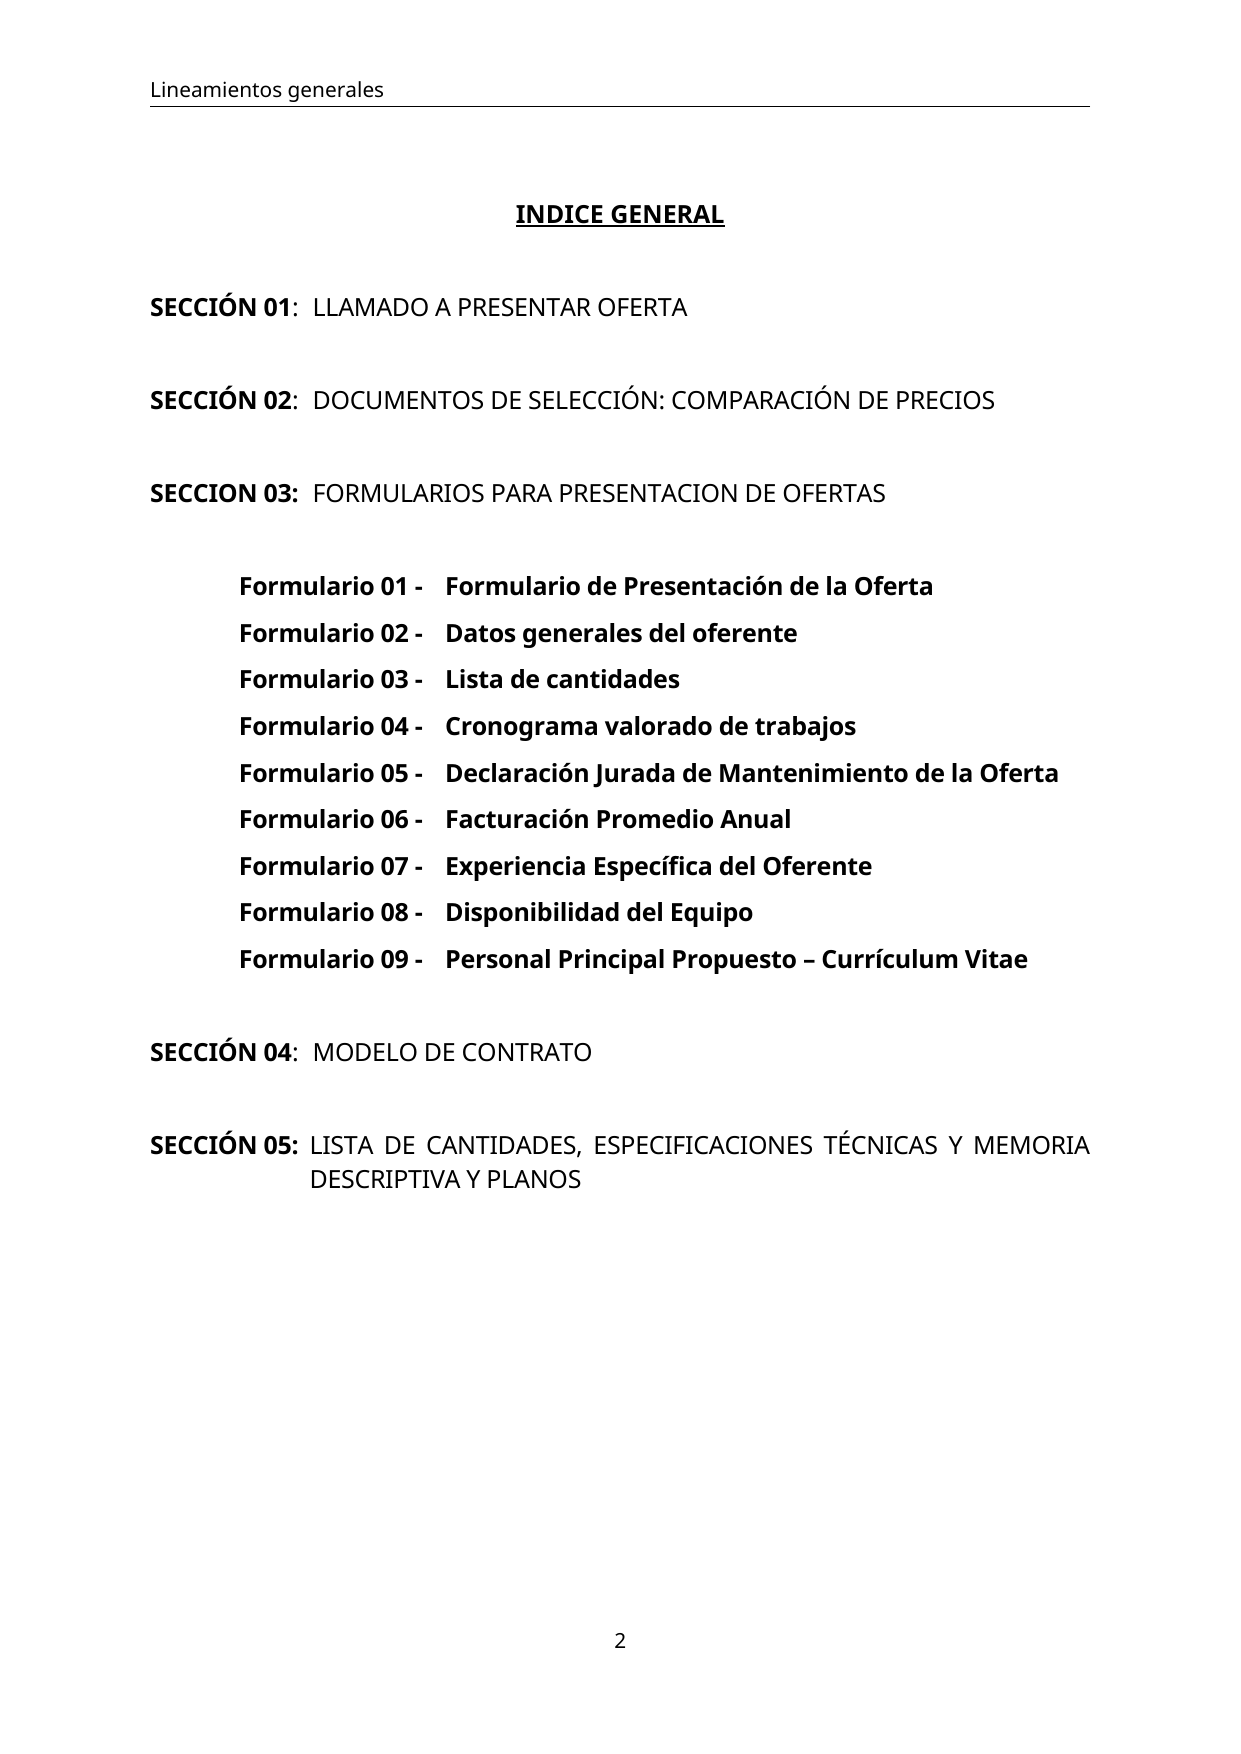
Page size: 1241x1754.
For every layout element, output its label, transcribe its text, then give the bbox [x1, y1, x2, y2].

text Formulario 07 - Experiencia Específica del Oferente [239, 848, 1090, 882]
text SECCIÓN 01: LLAMADO A PRESENTAR OFERTA [150, 290, 1090, 324]
text Formulario 05 - Declaración Jurada de Mantenimiento de la Oferta [239, 755, 1090, 789]
text Formulario 03 - Lista de cantidades [239, 662, 1090, 696]
text SECCION 03: FORMULARIOS PARA PRESENTACION DE OFERTAS [150, 476, 1090, 510]
text Formulario 08 - Disponibilidad del Equipo [239, 895, 1090, 929]
text SECCIÓN 04: MODELO DE CONTRATO [150, 1035, 1090, 1069]
text Formulario 02 - Datos generales del oferente [239, 616, 1090, 650]
text Formulario 01 - Formulario de Presentación de la Oferta [239, 569, 1090, 603]
text SECCIÓN 05: LISTA DE CANTIDADES, ESPECIFICACIONES TÉCNICAS Y MEMORIA DESCRIPTIVA Y PLANOS [150, 1128, 1090, 1196]
text Formulario 04 - Cronograma valorado de trabajos [239, 709, 1090, 743]
text Formulario 06 - Facturación Promedio Anual [239, 802, 1090, 836]
subtitle INDICE GENERAL [150, 197, 1090, 231]
text Formulario 09 - Personal Principal Propuesto – Currículum Vitae [239, 942, 1090, 976]
text SECCIÓN 02: DOCUMENTOS DE SELECCIÓN: COMPARACIÓN DE PRECIOS [150, 383, 1090, 417]
